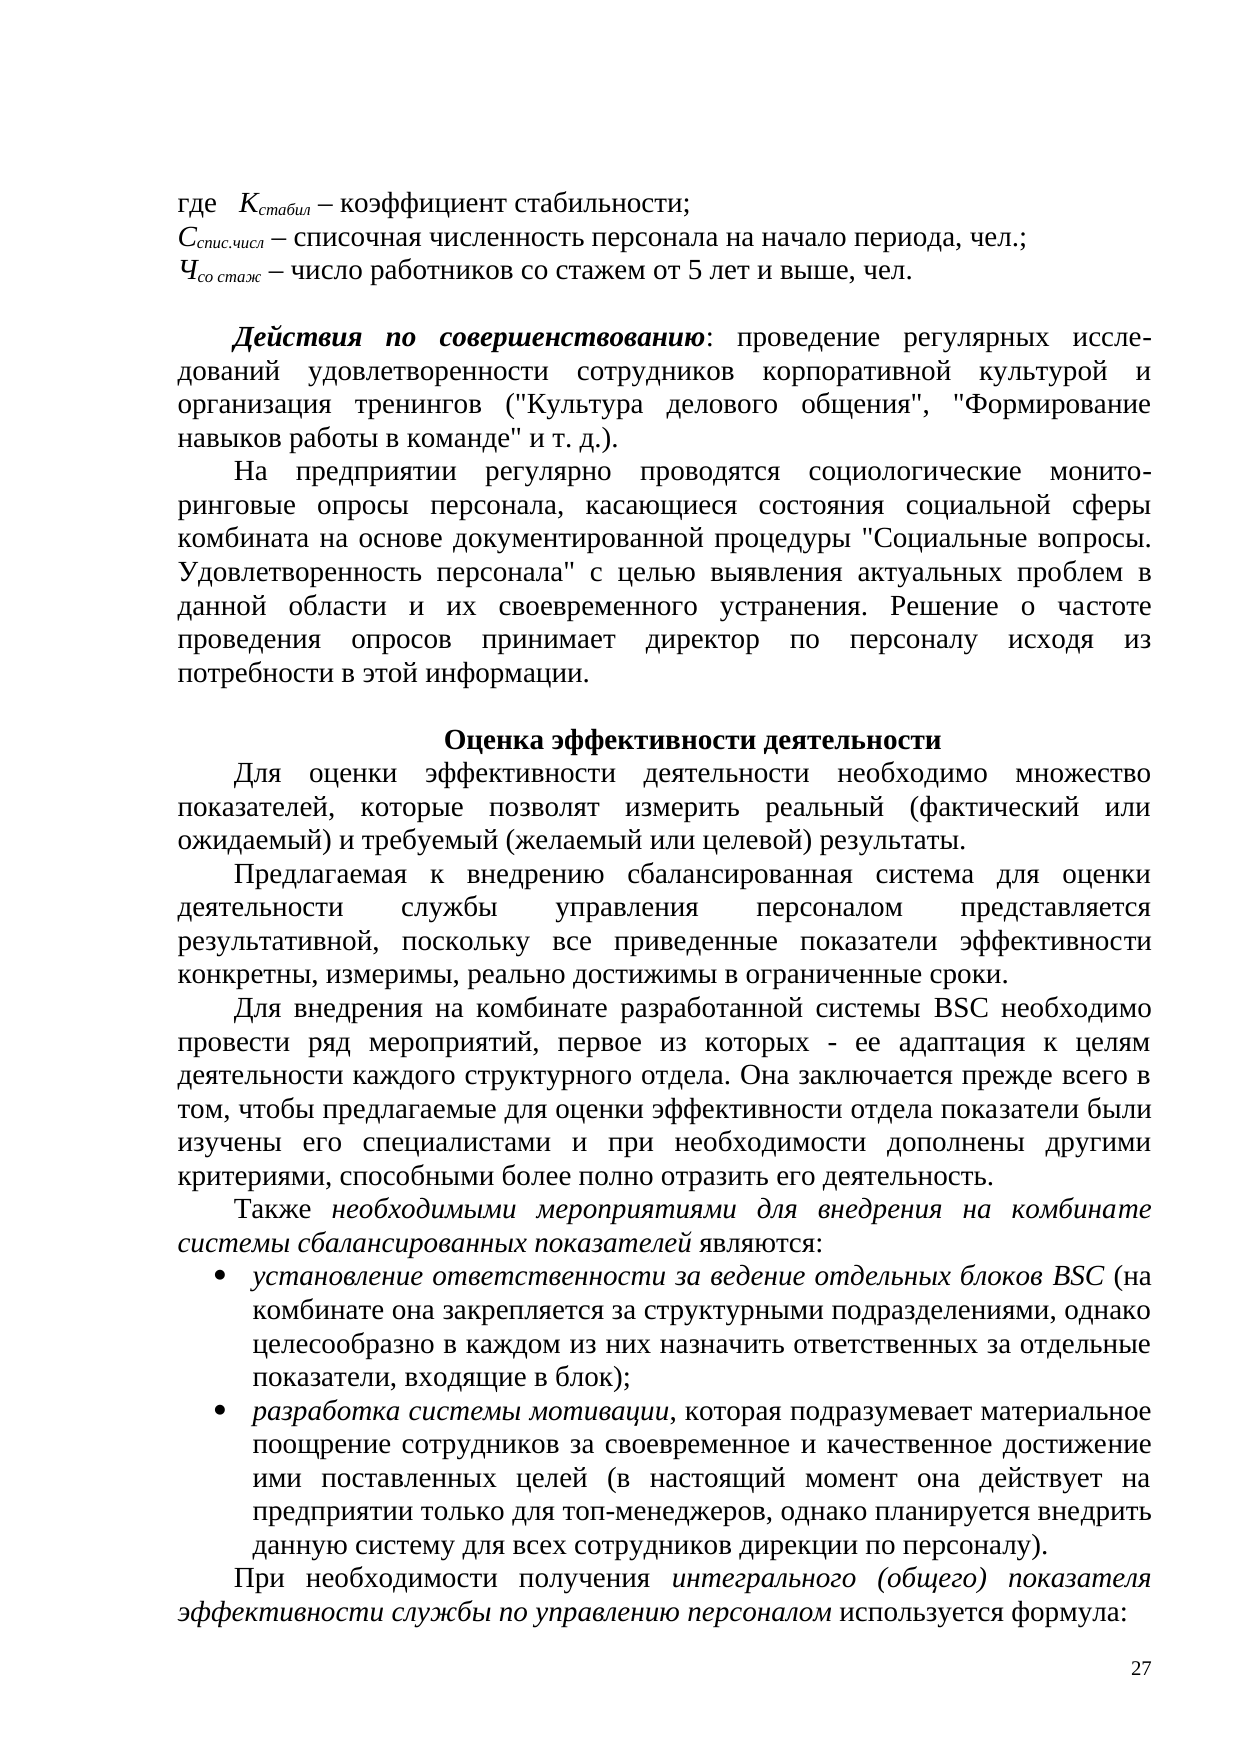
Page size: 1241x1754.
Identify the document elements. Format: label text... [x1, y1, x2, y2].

text Действия по совершенствованию: проведение регулярных исследований удовлетворенности сотрудников корпоративной культурой и организация тренингов ("Культура делового общения", "Формирование навыков работы в команде" и т. д.). [177, 319, 1152, 453]
text При необходимости получения интегрального (общего) показателя эффективности службы по управлению персоналом используется формула: [177, 1561, 1152, 1628]
text Для оценки эффективности деятельности необходимо множество показателей, которые позволят измерить реальный (фактический или ожидаемый) и требуемый (желаемый или целевой) результаты. [177, 755, 1152, 856]
list установление ответственности за ведение отдельных блоков BSC (на комбинате она закрепляется за структурными подразделениями, однако целесообразно в каждом из них назначить ответственных за отдельные показатели, входящие в блок); [215, 1258, 1152, 1393]
text Сспис.числ – списочная численность персонала на начало периода, чел.; [177, 219, 1152, 252]
list разработка системы мотивации, которая подразумевает материальное поощрение сотрудников за своевременное и качественное достижение ими поставленных целей (в настоящий момент она действует на предприятии только для топ-менеджеров, однако планируется внедрить данную систему для всех сотрудников дирекции по персоналу). [215, 1393, 1152, 1561]
text где Кстабил – коэффициент стабильности; [177, 185, 1152, 219]
text На предприятии регулярно проводятся социологические мониторинговые опросы персонала, касающиеся состояния социальной сферы комбината на основе документированной процедуры "Социальные вопросы. Удовлетворенность персонала" с целью выявления актуальных проблем в данной области и их своевременного устранения. Решение о частоте проведения опросов принимает директор по персоналу исходя из потребности в этой информации. [177, 453, 1152, 688]
text Для внедрения на комбинате разработанной системы BSC необходимо провести ряд мероприятий, первое из которых - ее адаптация к целям деятельности каждого структурного отдела. Она заключается прежде всего в том, чтобы предлагаемые для оценки эффективности отдела показатели были изучены его специалистами и при необходимости дополнены другими критериями, способными более полно отразить его деятельность. [177, 990, 1152, 1191]
text Оценка эффективности деятельности [177, 722, 1152, 755]
text Чсо стаж – число работников со стажем от 5 лет и выше, чел. [177, 252, 1152, 286]
text Также необходимыми мероприятиями для внедрения на комбинате системы сбалансированных показателей являются: [177, 1191, 1152, 1258]
text Предлагаемая к внедрению сбалансированная система для оценки деятельности службы управления персоналом представляется результативной, поскольку все приведенные показатели эффективности конкретны, измеримы, реально достижимы в ограниченные сроки. [177, 856, 1152, 990]
